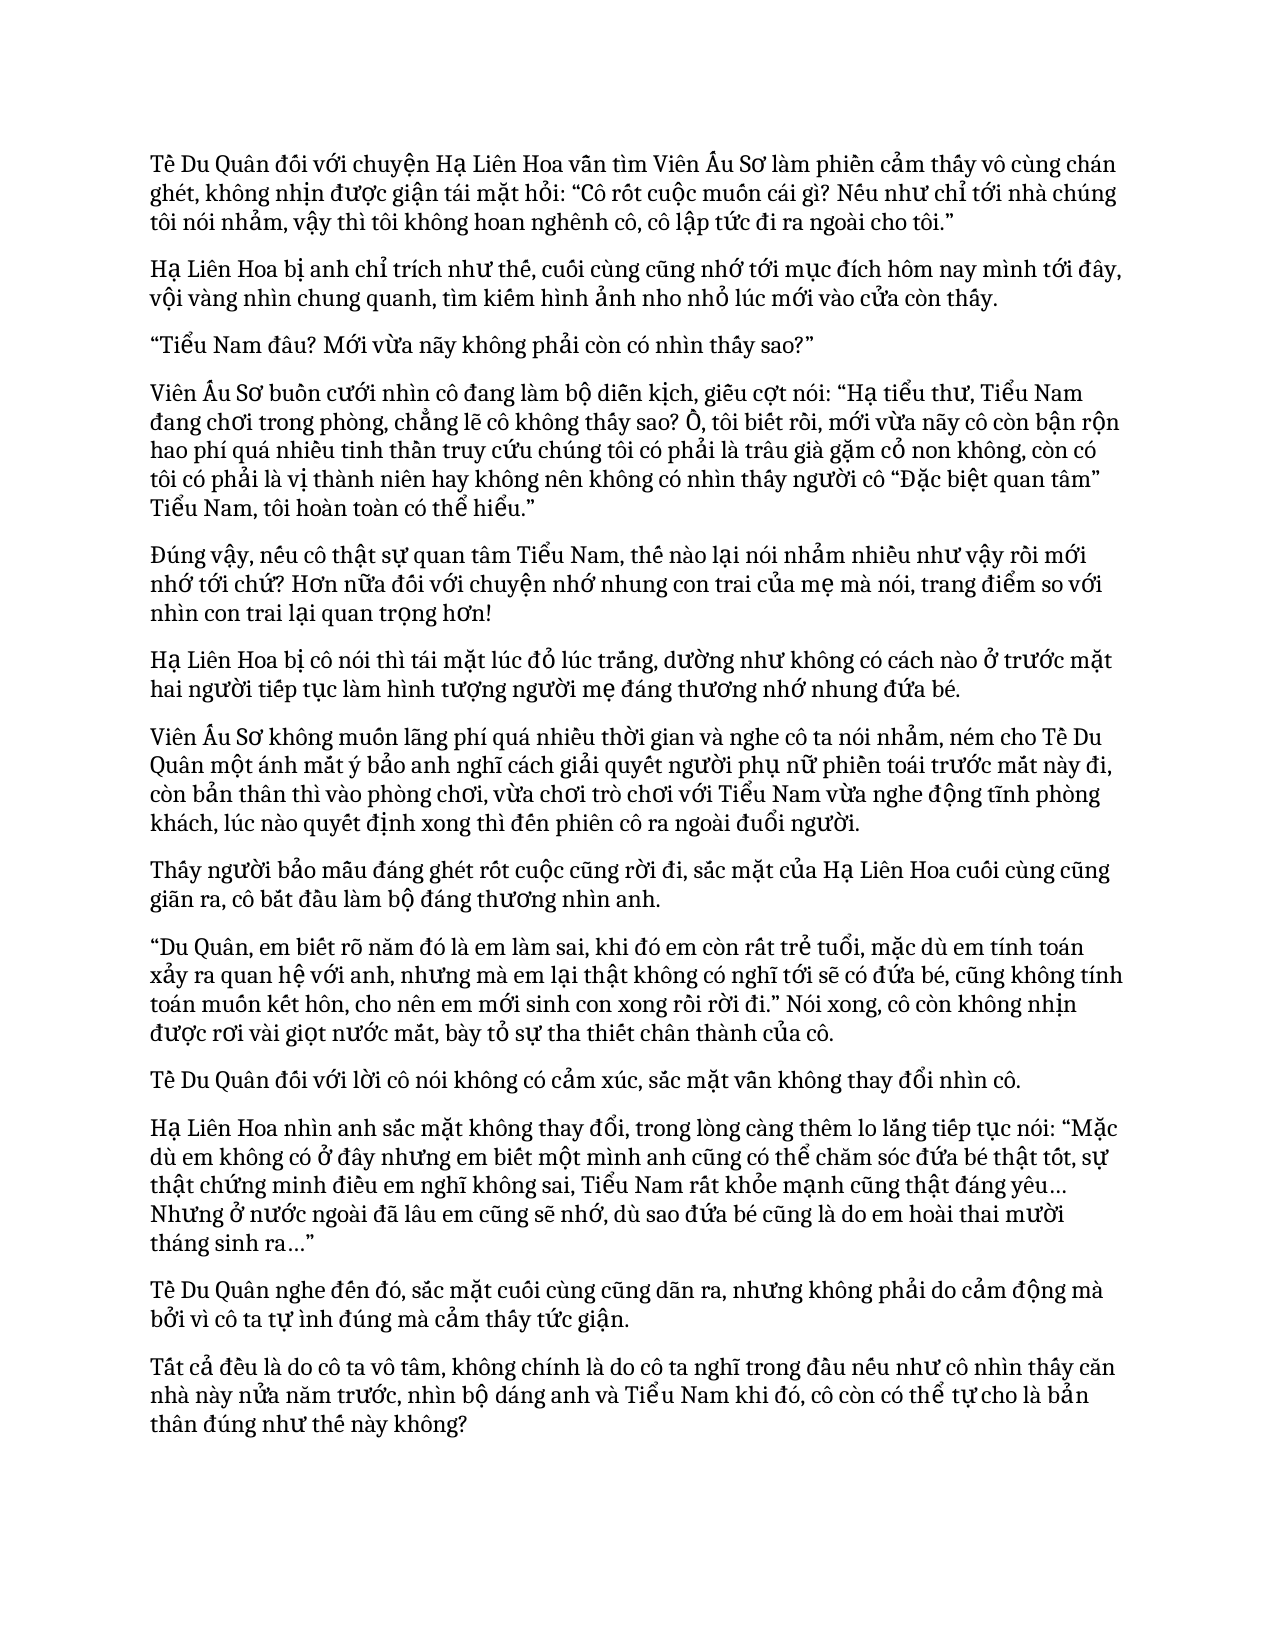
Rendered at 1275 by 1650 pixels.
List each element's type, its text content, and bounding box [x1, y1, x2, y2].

text Tất cả đều là do cô ta vô tâm, không chính là do cô ta nghĩ trong đầu nếu như cô nhìn thấy căn nhà này nửa năm trước, nhìn bộ dáng anh và Tiểu Nam khi đó, cô còn có thể tự cho là bản thân đúng như thế này không? [150, 1352, 1125, 1439]
text Viên Ấu Sơ không muốn lãng phí quá nhiều thời gian và nghe cô ta nói nhảm, ném cho Tề Du Quân một ánh mắt ý bảo anh nghĩ cách giải quyết người phụ nữ phiền toái trước mắt này đi, còn bản thân thì vào phòng chơi, vừa chơi trò chơi với Tiểu Nam vừa nghe động tĩnh phòng khách, lúc nào quyết định xong thì đến phiên cô ra ngoài đuổi người. [150, 722, 1125, 837]
text “Du Quân, em biết rõ năm đó là em làm sai, khi đó em còn rất trẻ tuổi, mặc dù em tính toán xảy ra quan hệ với anh, nhưng mà em lại thật không có nghĩ tới sẽ có đứa bé, cũng không tính toán muốn kết hôn, cho nên em mới sinh con xong rồi rời đi.” Nói xong, cô còn không nhịn được rơi vài giọt nước mắt, bày tỏ sự tha thiết chân thành của cô. [150, 932, 1125, 1047]
text Tề Du Quân nghe đến đó, sắc mặt cuối cùng cũng dãn ra, nhưng không phải do cảm động mà bởi vì cô ta tự ình đúng mà cảm thấy tức giận. [150, 1276, 1125, 1334]
text Đúng vậy, nếu cô thật sự quan tâm Tiểu Nam, thế nào lại nói nhảm nhiều như vậy rồi mới nhớ tới chứ? Hơn nữa đối với chuyện nhớ nhung con trai của mẹ mà nói, trang điểm so với nhìn con trai lại quan trọng hơn! [150, 541, 1125, 627]
text “Tiểu Nam đâu? Mới vừa nãy không phải còn có nhìn thấy sao?” [150, 331, 1125, 360]
text Thấy người bảo mẫu đáng ghét rốt cuộc cũng rời đi, sắc mặt của Hạ Liên Hoa cuối cùng cũng giãn ra, cô bắt đầu làm bộ đáng thương nhìn anh. [150, 856, 1125, 914]
text Hạ Liên Hoa bị cô nói thì tái mặt lúc đỏ lúc trắng, dường như không có cách nào ở trước mặt hai người tiếp tục làm hình tượng người mẹ đáng thương nhớ nhung đứa bé. [150, 646, 1125, 704]
text Hạ Liên Hoa bị anh chỉ trích như thế, cuối cùng cũng nhớ tới mục đích hôm nay mình tới đây, vội vàng nhìn chung quanh, tìm kiếm hình ảnh nho nhỏ lúc mới vào cửa còn thấy. [150, 255, 1125, 312]
text Viên Ấu Sơ buồn cưới nhìn cô đang làm bộ diễn kịch, giễu cợt nói: “Hạ tiểu thư, Tiểu Nam đang chơi trong phòng, chẳng lẽ cô không thấy sao? Ồ, tôi biết rồi, mới vừa nãy cô còn bận rộn hao phí quá nhiều tinh thần truy cứu chúng tôi có phải là trâu già gặm cỏ non không, còn có tôi có phải là vị thành niên hay không nên không có nhìn thấy người cô “Đặc biệt quan tâm” Tiểu Nam, tôi hoàn toàn có thể hiểu.” [150, 379, 1125, 522]
text Tề Du Quân đối với lời cô nói không có cảm xúc, sắc mặt vẫn không thay đổi nhìn cô. [150, 1066, 1125, 1095]
text Hạ Liên Hoa nhìn anh sắc mặt không thay đổi, trong lòng càng thêm lo lắng tiếp tục nói: “Mặc dù em không có ở đây nhưng em biết một mình anh cũng có thể chăm sóc đứa bé thật tốt, sự thật chứng minh điều em nghĩ không sai, Tiểu Nam rất khỏe mạnh cũng thật đáng yêu…Nhưng ở nước ngoài đã lâu em cũng sẽ nhớ, dù sao đứa bé cũng là do em hoài thai mười tháng sinh ra…” [150, 1114, 1125, 1257]
text Tề Du Quân đối với chuyện Hạ Liên Hoa vẫn tìm Viên Ấu Sơ làm phiền cảm thấy vô cùng chán ghét, không nhịn được giận tái mặt hỏi: “Cô rốt cuộc muốn cái gì? Nếu như chỉ tới nhà chúng tôi nói nhảm, vậy thì tôi không hoan nghênh cô, cô lập tức đi ra ngoài cho tôi.” [150, 150, 1125, 236]
